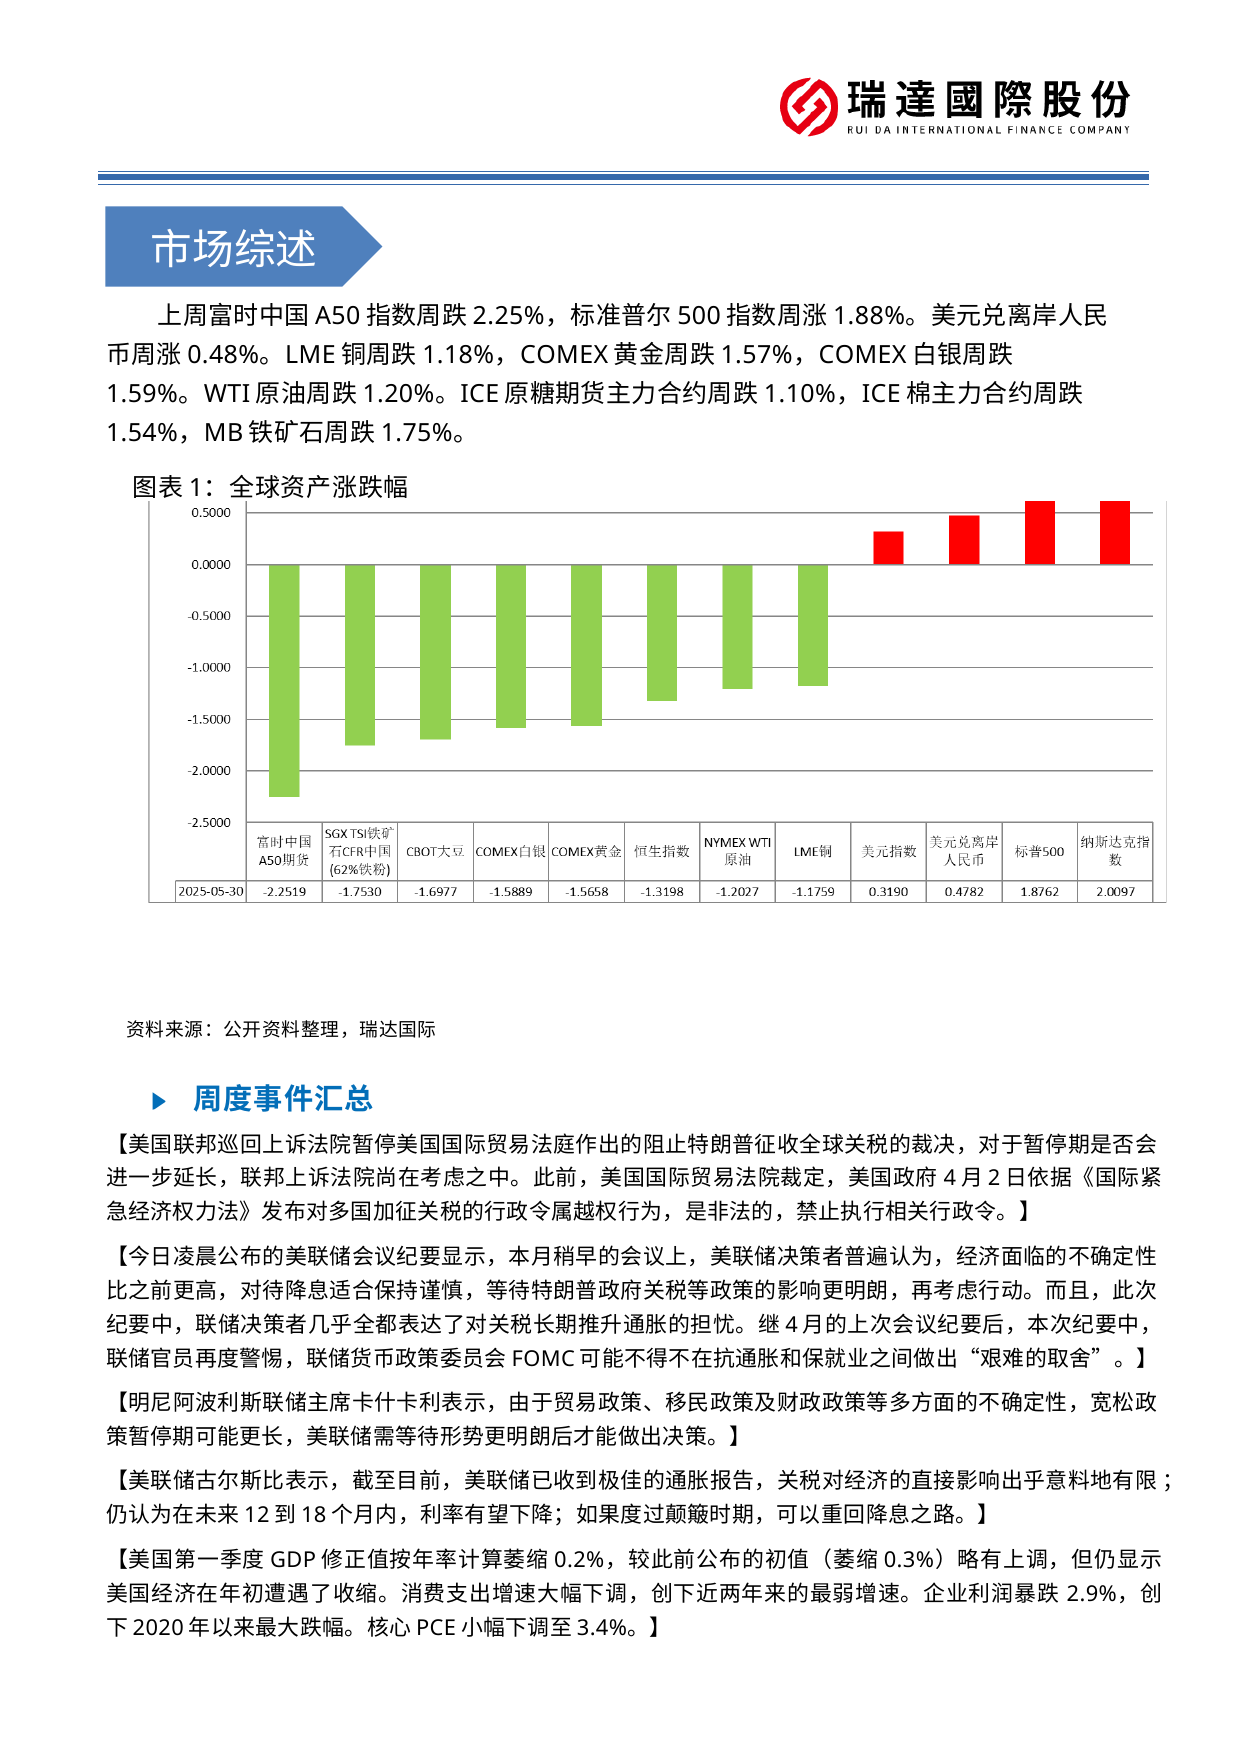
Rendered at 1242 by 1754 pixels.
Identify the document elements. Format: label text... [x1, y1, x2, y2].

text 【美国第一季度GDP修正值按年率计算萎缩0.2%，较此前公布的初值（萎缩0.3%）略有上调，但仍显示美国经济在年初遭遇了收缩。消费支出增速大幅下调，创下近两年来的最弱增速。企业利润暴跌2.9%，创下2020年以来最大跌幅。核心PCE小幅下调至3.4%。】 [106, 1542, 1162, 1642]
list 周度事件汇总 [152, 1083, 1184, 1116]
text 【美国联邦巡回上诉法院暂停美国国际贸易法庭作出的阻止特朗普征收全球关税的裁决，对于暂停期是否会进一步延长，联邦上诉法院尚在考虑之中。此前，美国国际贸易法院裁定，美国政府4月2日依据《国际紧急经济权力法》发布对多国加征关税的行政令属越权行为，是非法的，禁止执行相关行政令。】 [106, 1127, 1162, 1226]
picture [152, 1092, 166, 1110]
text 【美联储古尔斯比表示，截至目前，美联储已收到极佳的通胀报告，关税对经济的直接影响出乎意料地有限；仍认为在未来12到18个月内，利率有望下降；如果度过颠簸时期，可以重回降息之路。】 [106, 1463, 1162, 1529]
picture [769, 37, 1141, 171]
text 【明尼阿波利斯联储主席卡什卡利表示，由于贸易政策、移民政策及财政政策等多方面的不确定性，宽松政策暂停期可能更长，美联储需等待形势更明朗后才能做出决策。】 [106, 1385, 1162, 1451]
text 资料来源：公开资料整理，瑞达国际 [106, 1021, 1184, 1041]
text 图表1：全球资产涨跌幅 [106, 475, 1184, 502]
text 【今日凌晨公布的美联储会议纪要显示，本月稍早的会议上，美联储决策者普遍认为，经济面临的不确定性比之前更高，对待降息适合保持谨慎，等待特朗普政府关税等政策的影响更明朗，再考虑行动。而且，此次纪要中，联储决策者几乎全都表达了对关税长期推升通胀的担忧。继4月的上次会议纪要后，本次纪要中，联储官员再度警惕，联储货币政策委员会FOMC可能不得不在抗通胀和保就业之间做出“艰难的取舍”。】 [106, 1239, 1162, 1372]
picture [148, 501, 1167, 903]
text 上周富时中国A50指数周跌2.25%，标准普尔500指数周涨1.88%。美元兑离岸人民币周涨0.48%。LME铜周跌1.18%，COMEX黄金周跌1.57%，COMEX白银周跌1.59%。WTI原油周跌1.20%。ICE原糖期货主力合约周跌1.10%，ICE棉主力合约周跌1.54%，MB铁矿石周跌1.75%。 [106, 296, 1117, 448]
